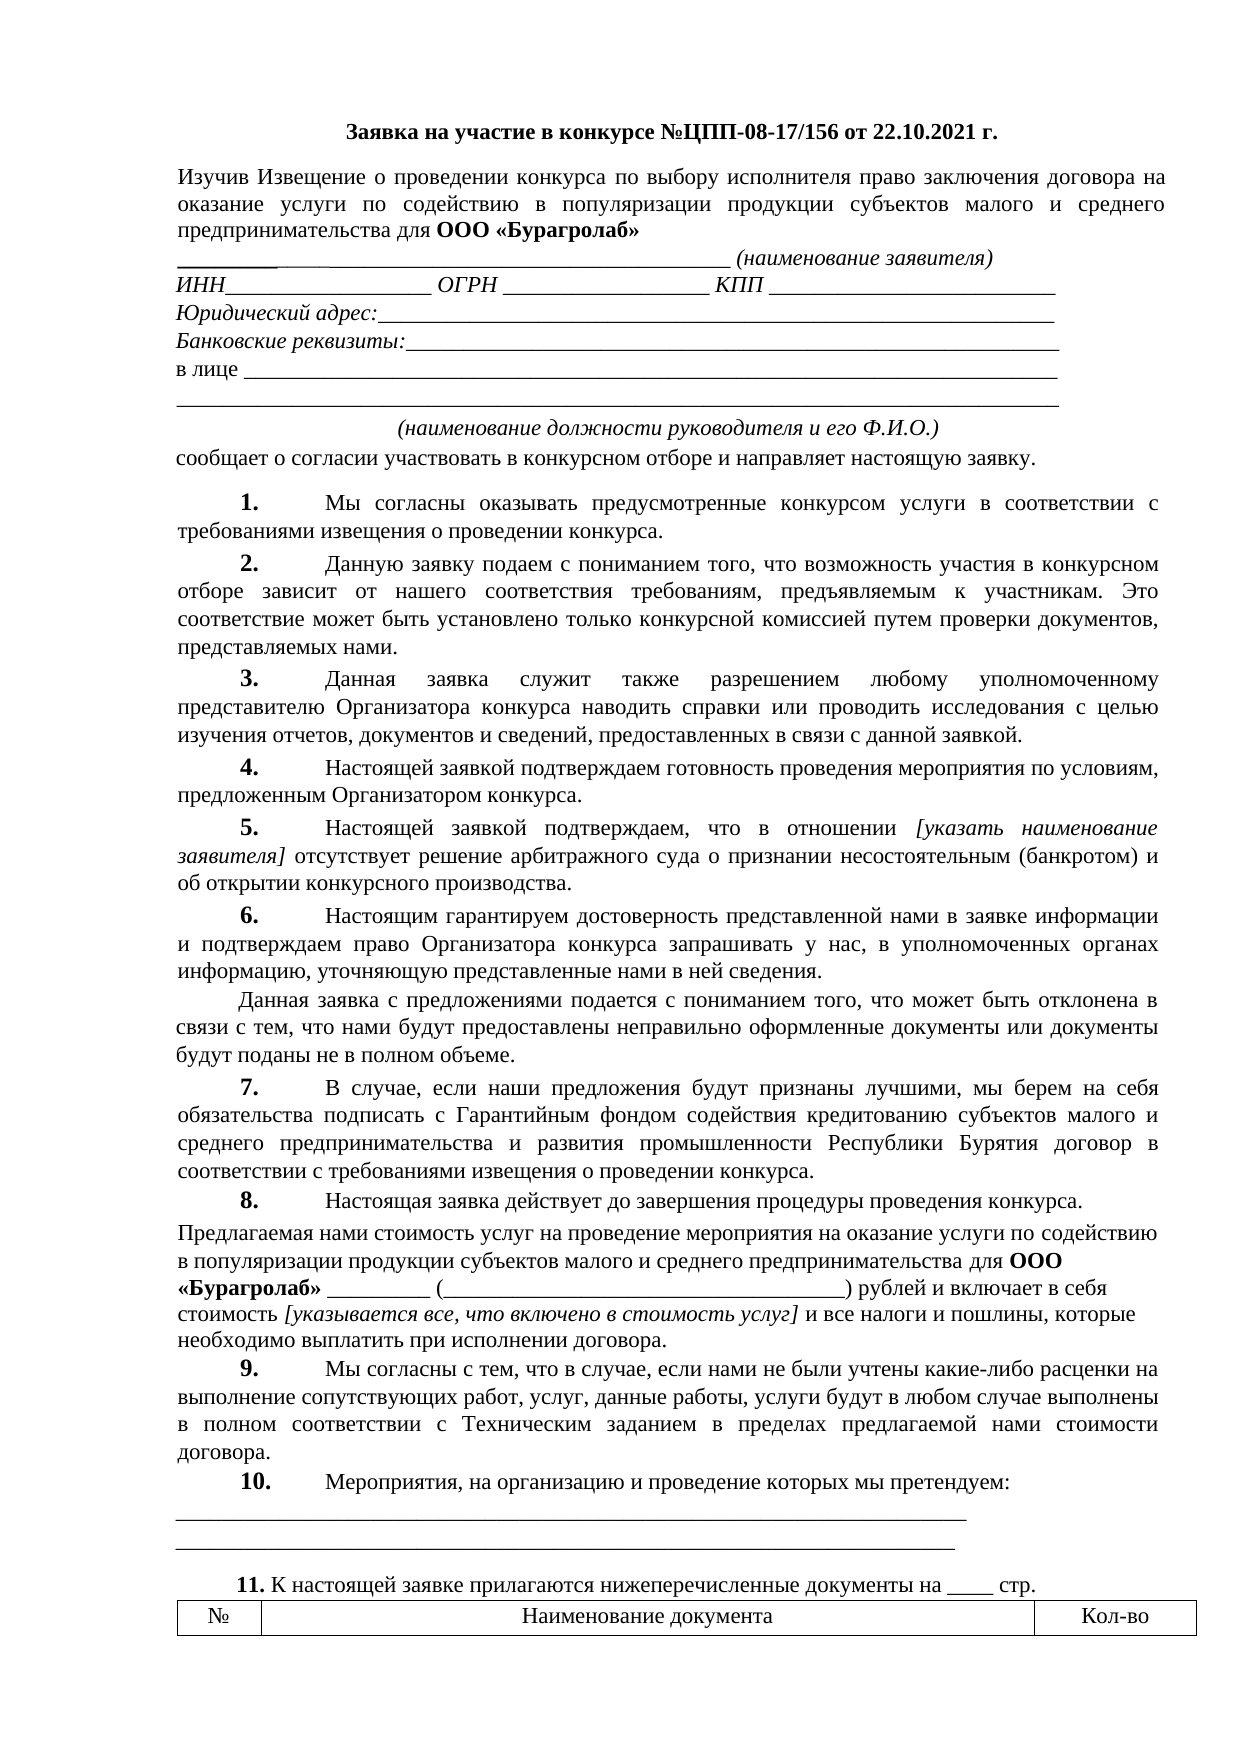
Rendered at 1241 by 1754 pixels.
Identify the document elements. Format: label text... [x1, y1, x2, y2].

text _____________________________________________________________________ [176, 1497, 1167, 1523]
text Юридический адрес:___________________________________________________________ [176, 299, 1160, 326]
list Мы согласны оказывать предусмотренные конкурсом услуги в соответствии с требованиями извещения о проведении конкурса. [177, 487, 1160, 544]
text (наименование должности руководителя и его Ф.И.О.) [177, 414, 1159, 440]
list Настоящей заявкой подтверждаем готовность проведения мероприятия по условиям, предложенным Организатором конкурса. [177, 752, 1160, 808]
text Банковские реквизиты:_________________________________________________________ [176, 327, 1160, 354]
text Предлагаемая нами стоимость услуг на проведение мероприятия на оказание услуги по содействию в популяризации продукции субъектов малого и среднего предпринимательства для ООО «Бурагролаб» _________ (___________________________________) рублей и включает в себя стоимость [указывается все, что включено в стоимость услуг] и все налоги и пошлины, которые необходимо выплатить при исполнении договора. [177, 1218, 1167, 1353]
table_header Кол-во страниц [1035, 1601, 1196, 1635]
text ________________________________________________ (наименование заявителя) [177, 242, 1167, 271]
text ____________________________________________________________________ [176, 1526, 1160, 1553]
text Изучив Извещение о проведении конкурса по выбору исполнителя право заключения договора на оказание услуги по содействию в популяризации продукции субъектов малого и среднего предпринимательства для ООО «Бурагролаб» [177, 163, 1167, 242]
list Данную заявку подаем с пониманием того, что возможность участия в конкурсном отборе зависит от нашего соответствия требованиям, предъявляемым к участникам. Это соответствие может быть установлено только конкурсной комиссией путем проверки документов, представляемых нами. [177, 548, 1160, 659]
list Настоящая заявка действует до завершения процедуры проведения конкурса. [177, 1185, 1160, 1214]
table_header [262, 1601, 1034, 1635]
list Мероприятия, на организацию и проведение которых мы претендуем: [177, 1466, 1160, 1495]
table_header № п\п [178, 1601, 261, 1635]
list Мы согласны с тем, что в случае, если нами не были учтены какие-либо расценки на выполнение сопутствующих работ, услуг, данные работы, услуги будут в любом случае выполнены в полном соответствии с Техническим заданием в пределах предлагаемой нами стоимости договора. [177, 1353, 1160, 1464]
list Настоящим гарантируем достоверность представленной нами в заявке информации и подтверждаем право Организатора конкурса запрашивать у нас, в уполномоченных органах информацию, уточняющую представленные нами в ней сведения. [177, 900, 1160, 984]
list Настоящей заявкой подтверждаем, что в отношении [указать наименование заявителя] отсутствует решение арбитражного суда о признании несостоятельным (банкротом) и об открытии конкурсного производства. [177, 812, 1160, 896]
text в лице _______________________________________________________________________ _____________________________________________________________________________ [176, 355, 1160, 409]
text Заявка на участие в конкурсе №ЦПП-08-17/156 от 22.10.2021 г. [177, 118, 1167, 144]
text Данная заявка с предложениями подается с пониманием того, что может быть отклонена в связи с тем, что нами будут предоставлены неправильно оформленные документы или документы будут поданы не в полном объеме. [176, 986, 1160, 1067]
text сообщает о согласии участвовать в конкурсном отборе и направляет настоящую заявку. [176, 444, 1160, 470]
text 11. К настоящей заявке прилагаются нижеперечисленные документы на ____ стр. [177, 1571, 1160, 1598]
list В случае, если наши предложения будут признаны лучшими, мы берем на себя обязательства подписать с Гарантийным фондом содействия кредитованию субъектов малого и среднего предпринимательства и развития промышленности Республики Бурятия договор в соответствии с требованиями извещения о проведении конкурса. [177, 1072, 1160, 1183]
text ИНН__________________ ОГРН __________________ КПП _________________________ [176, 271, 1160, 297]
list Данная заявка служит также разрешением любому уполномоченному представителю Организатора конкурса наводить справки или проводить исследования с целью изучения отчетов, документов и сведений, предоставленных в связи с данной заявкой. [177, 663, 1160, 747]
